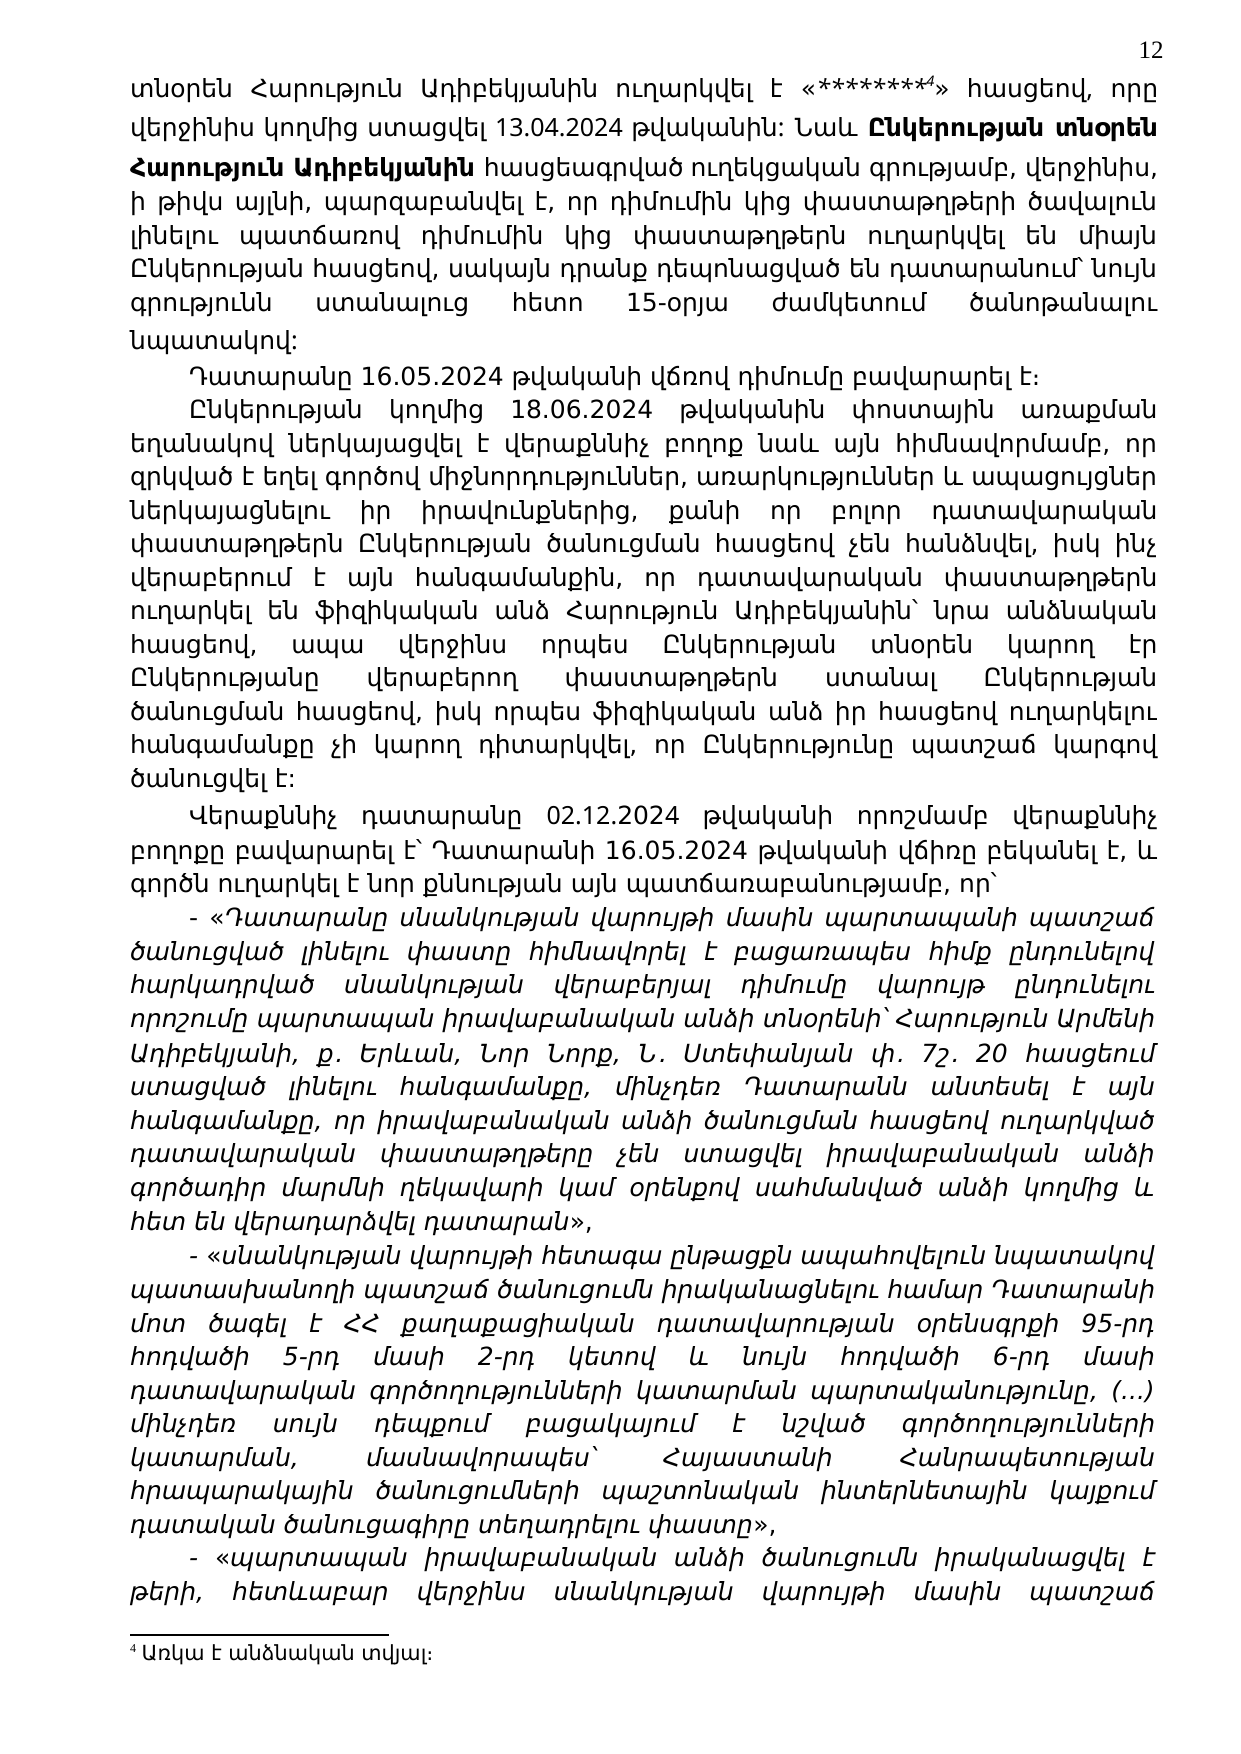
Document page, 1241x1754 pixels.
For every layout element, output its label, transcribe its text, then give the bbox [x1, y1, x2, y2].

text Վերաքննիչ դատարանը 02.12.2024 թվականի որոշմամբ վերաքննիչ բողոքը բավարարել է՝ Դատարանի 16.05.2024 թվականի վճիռը բեկանել է, և գործն ուղարկել է նոր քննության այն պատճառաբանությամբ, որ՝ [130, 798, 1158, 899]
text Ընկերության կողմից 18.06.2024 թվականին փոստային առաքման եղանակով ներկայացվել է վերաքննիչ բողոք նաև այն հիմնավորմամբ, որ զրկված է եղել գործով միջնորդություններ, առարկություններ և ապացույցներ ներկայացնելու իր իրավունքներից, քանի որ բոլոր դատավարական փաստաթղթերն Ընկերության ծանուցման հասցեով չեն հանձնվել, իսկ ինչ վերաբերում է այն հանգամանքին, որ դատավարական փաստաթղթերն ուղարկել են ֆիզիկական անձ Հարություն Ադիբեկյանին՝ նրա անձնական հասցեով, ապա վերջինս որպես Ընկերության տնօրեն կարող էր Ընկերությանը վերաբերող փաստաթղթերն ստանալ Ընկերության ծանուցման հասցեով, իսկ որպես ֆիզիկական անձ իր հասցեով ուղարկելու հանգամանքը չի կարող դիտարկվել, որ Ընկերությունը պատշաճ կարգով ծանուցվել է: [130, 395, 1158, 793]
text Դատարանը 16.05.2024 թվականի վճռով դիմումը բավարարել է։ [130, 362, 1158, 391]
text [130, 71, 1158, 357]
text - «սնանկության վարույթի հետագա ընթացքն ապահովելուն նպատակով պատասխանողի պատշաճ ծանուցումն իրականացնելու համար Դատարանի մոտ ծագել է ՀՀ քաղաքացիական դատավարության օրենսգրքի 95-րդ հոդվածի 5-րդ մասի 2-րդ կետով և նույն հոդվածի 6-րդ մասի դատավարական գործողությունների կատարման պարտականությունը, (...) մինչդեռ սույն դեպքում բացակայում է նշված գործողությունների կատարման, մասնավորապես՝ Հայաստանի Հանրապետության հրապարակային ծանուցումների պաշտոնական ինտերնետային կայքում դատական ծանուցագիրը տեղադրելու փաստը», [130, 1240, 1158, 1539]
text - «Դատարանը սնանկության վարույթի մասին պարտապանի պատշաճ ծանուցված լինելու փաստը հիմնավորել է բացառապես հիմք ընդունելով հարկադրված սնանկության վերաբերյալ դիմումը վարույթ ընդունելու որոշումը պարտապան իրավաբանական անձի տնօրենի՝ Հարություն Արմենի Ադիբեկյանի, ք․ Երևան, Նոր Նորք, Ն․ Ստեփանյան փ․ 7շ․ 20 հասցեում ստացված լինելու հանգամանքը, մինչդեռ Դատարանն անտեսել է այն հանգամանքը, որ իրավաբանական անձի ծանուցման հասցեով ուղարկված դատավարական փաստաթղթերը չեն ստացվել իրավաբանական անձի գործադիր մարմնի ղեկավարի կամ օրենքով սահմանված անձի կողմից և հետ են վերադարձվել դատարան», [130, 903, 1158, 1236]
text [130, 1543, 1158, 1606]
